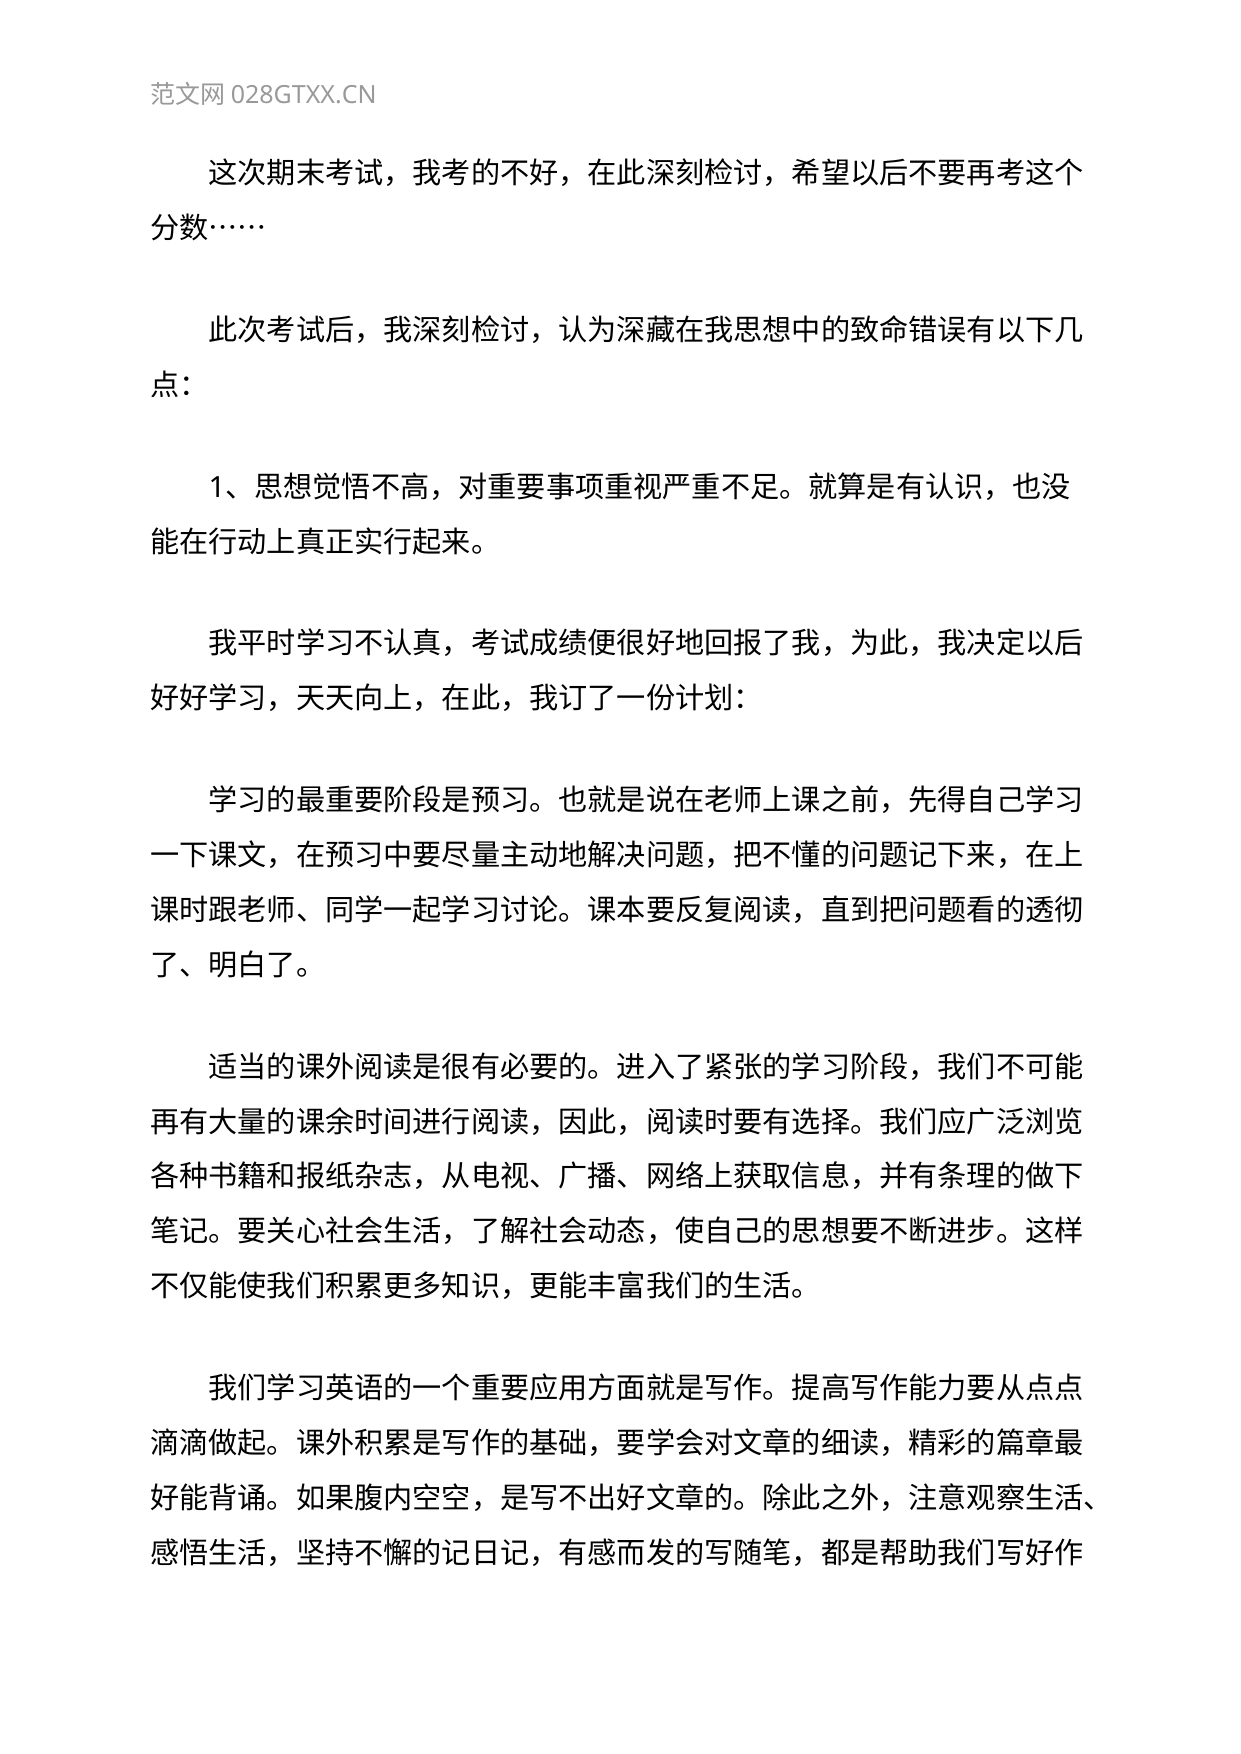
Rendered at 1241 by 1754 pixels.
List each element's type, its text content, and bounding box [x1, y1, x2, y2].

text 1、思想觉悟不高，对重要事项重视严重不足。就算是有认识，也没能在行动上真正实行起来。 [150, 463, 1090, 561]
text 此次考试后，我深刻检讨，认为深藏在我思想中的致命错误有以下几点： [150, 307, 1090, 404]
text 适当的课外阅读是很有必要的。进入了紧张的学习阶段，我们不可能再有大量的课余时间进行阅读，因此，阅读时要有选择。我们应广泛浏览各种书籍和报纸杂志，从电视、广播、网络上获取信息，并有条理的做下笔记。要关心社会生活，了解社会动态，使自己的思想要不断进步。这样不仅能使我们积累更多知识，更能丰富我们的生活。 [150, 1043, 1090, 1305]
text 我平时学习不认真，考试成绩便很好地回报了我，为此，我决定以后好好学习，天天向上，在此，我订了一份计划： [150, 620, 1090, 717]
text 这次期末考试，我考的不好，在此深刻检讨，希望以后不要再考这个分数…… [150, 150, 1090, 247]
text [150, 1364, 1090, 1572]
text 学习的最重要阶段是预习。也就是说在老师上课之前，先得自己学习一下课文，在预习中要尽量主动地解决问题，把不懂的问题记下来，在上课时跟老师、同学一起学习讨论。课本要反复阅读，直到把问题看的透彻了、明白了。 [150, 777, 1090, 984]
